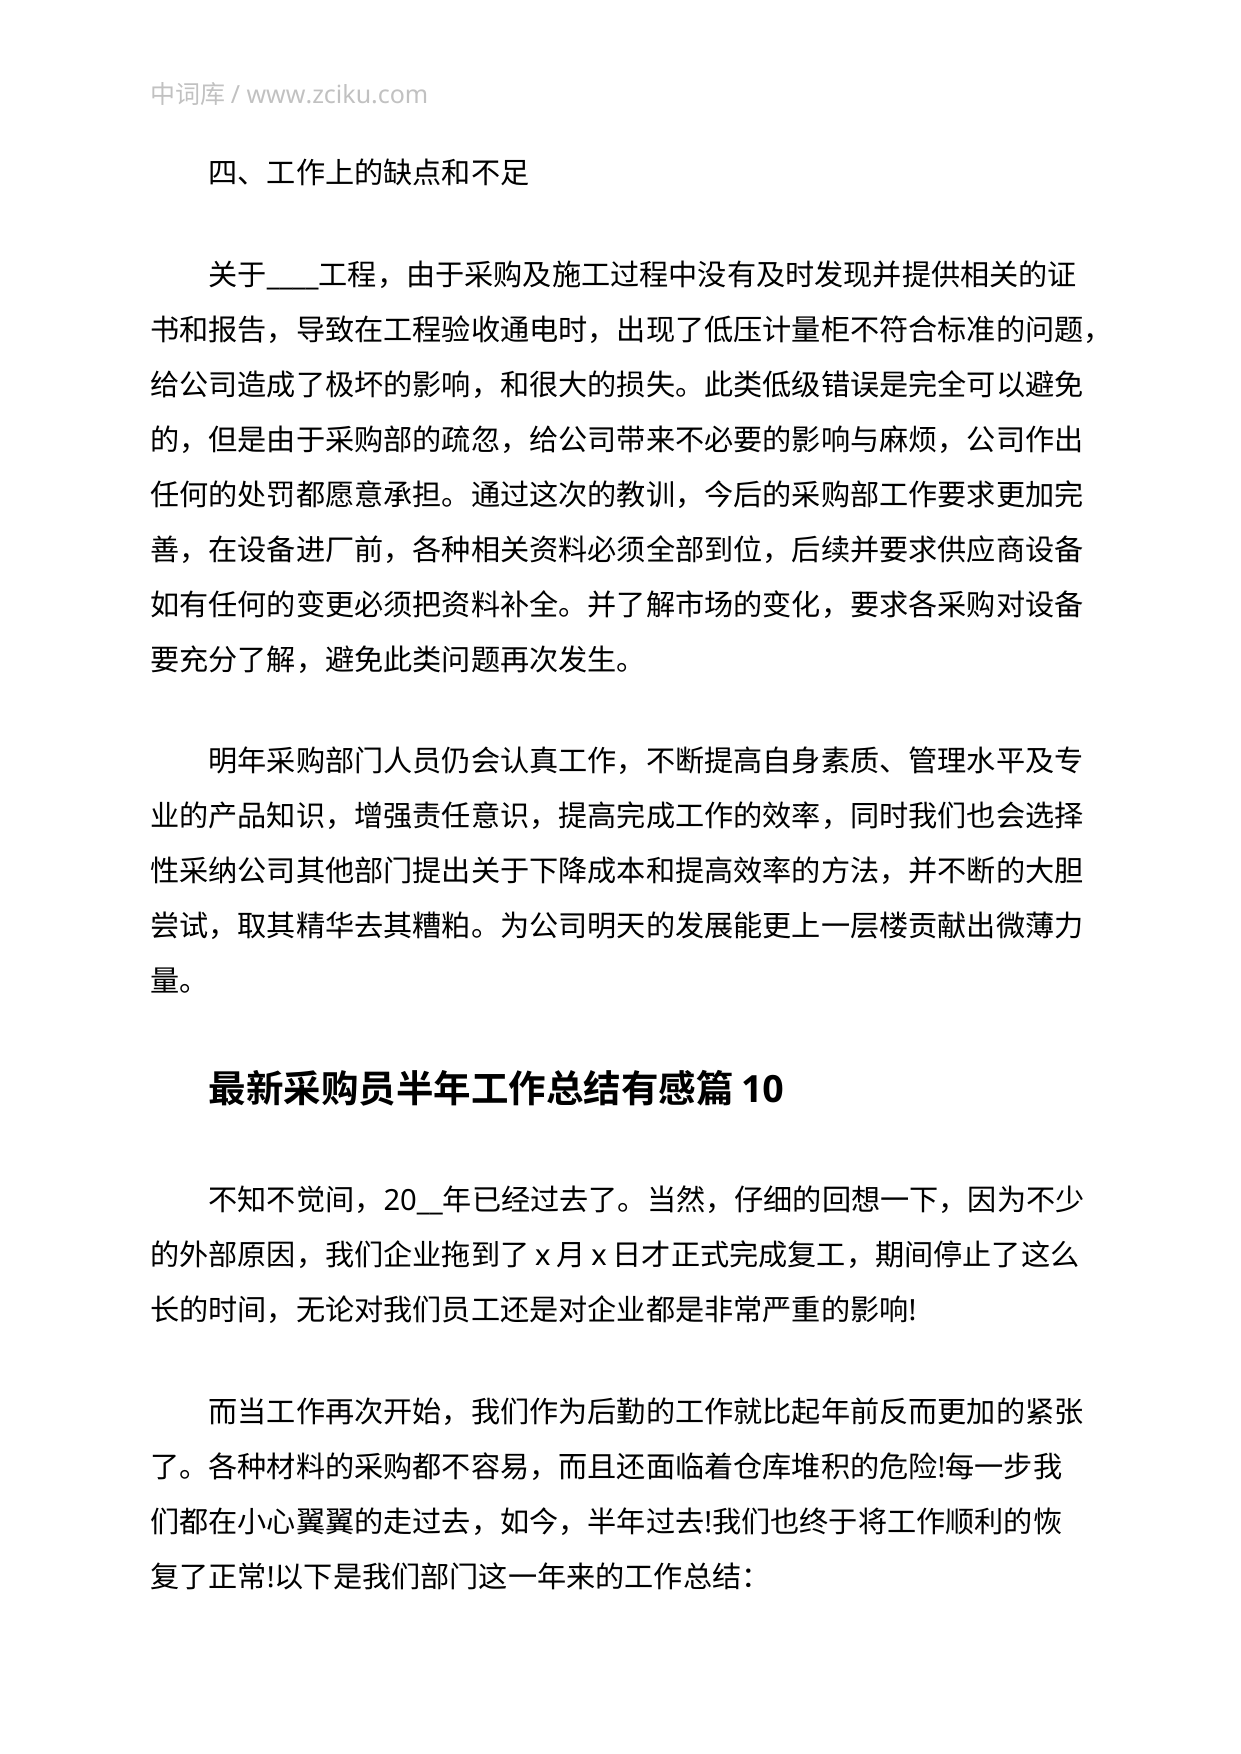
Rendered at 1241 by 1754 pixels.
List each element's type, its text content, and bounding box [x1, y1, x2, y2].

text 明年采购部门人员仍会认真工作，不断提高自身素质、管理水平及专业的产品知识，增强责任意识，提高完成工作的效率，同时我们也会选择性采纳公司其他部门提出关于下降成本和提高效率的方法，并不断的大胆尝试，取其精华去其糟粕。为公司明天的发展能更上一层楼贡献出微薄力量。 [150, 738, 1090, 1000]
text 最新采购员半年工作总结有感篇10 [150, 1059, 1090, 1114]
text 而当工作再次开始，我们作为后勤的工作就比起年前反而更加的紧张了。各种材料的采购都不容易，而且还面临着仓库堆积的危险!每一步我们都在小心翼翼的走过去，如今，半年过去!我们也终于将工作顺利的恢复了正常!以下是我们部门这一年来的工作总结： [150, 1389, 1090, 1596]
text 四、工作上的缺点和不足 [150, 150, 1090, 192]
text 关于____工程，由于采购及施工过程中没有及时发现并提供相关的证书和报告，导致在工程验收通电时，出现了低压计量柜不符合标准的问题，给公司造成了极坏的影响，和很大的损失。此类低级错误是完全可以避免的，但是由于采购部的疏忽，给公司带来不必要的影响与麻烦，公司作出任何的处罚都愿意承担。通过这次的教训，今后的采购部工作要求更加完善，在设备进厂前，各种相关资料必须全部到位，后续并要求供应商设备如有任何的变更必须把资料补全。并了解市场的变化，要求各采购对设备要充分了解，避免此类问题再次发生。 [150, 252, 1090, 678]
text 不知不觉间，20__年已经过去了。当然，仔细的回想一下，因为不少的外部原因，我们企业拖到了x月x日才正式完成复工，期间停止了这么长的时间，无论对我们员工还是对企业都是非常严重的影响! [150, 1177, 1090, 1329]
